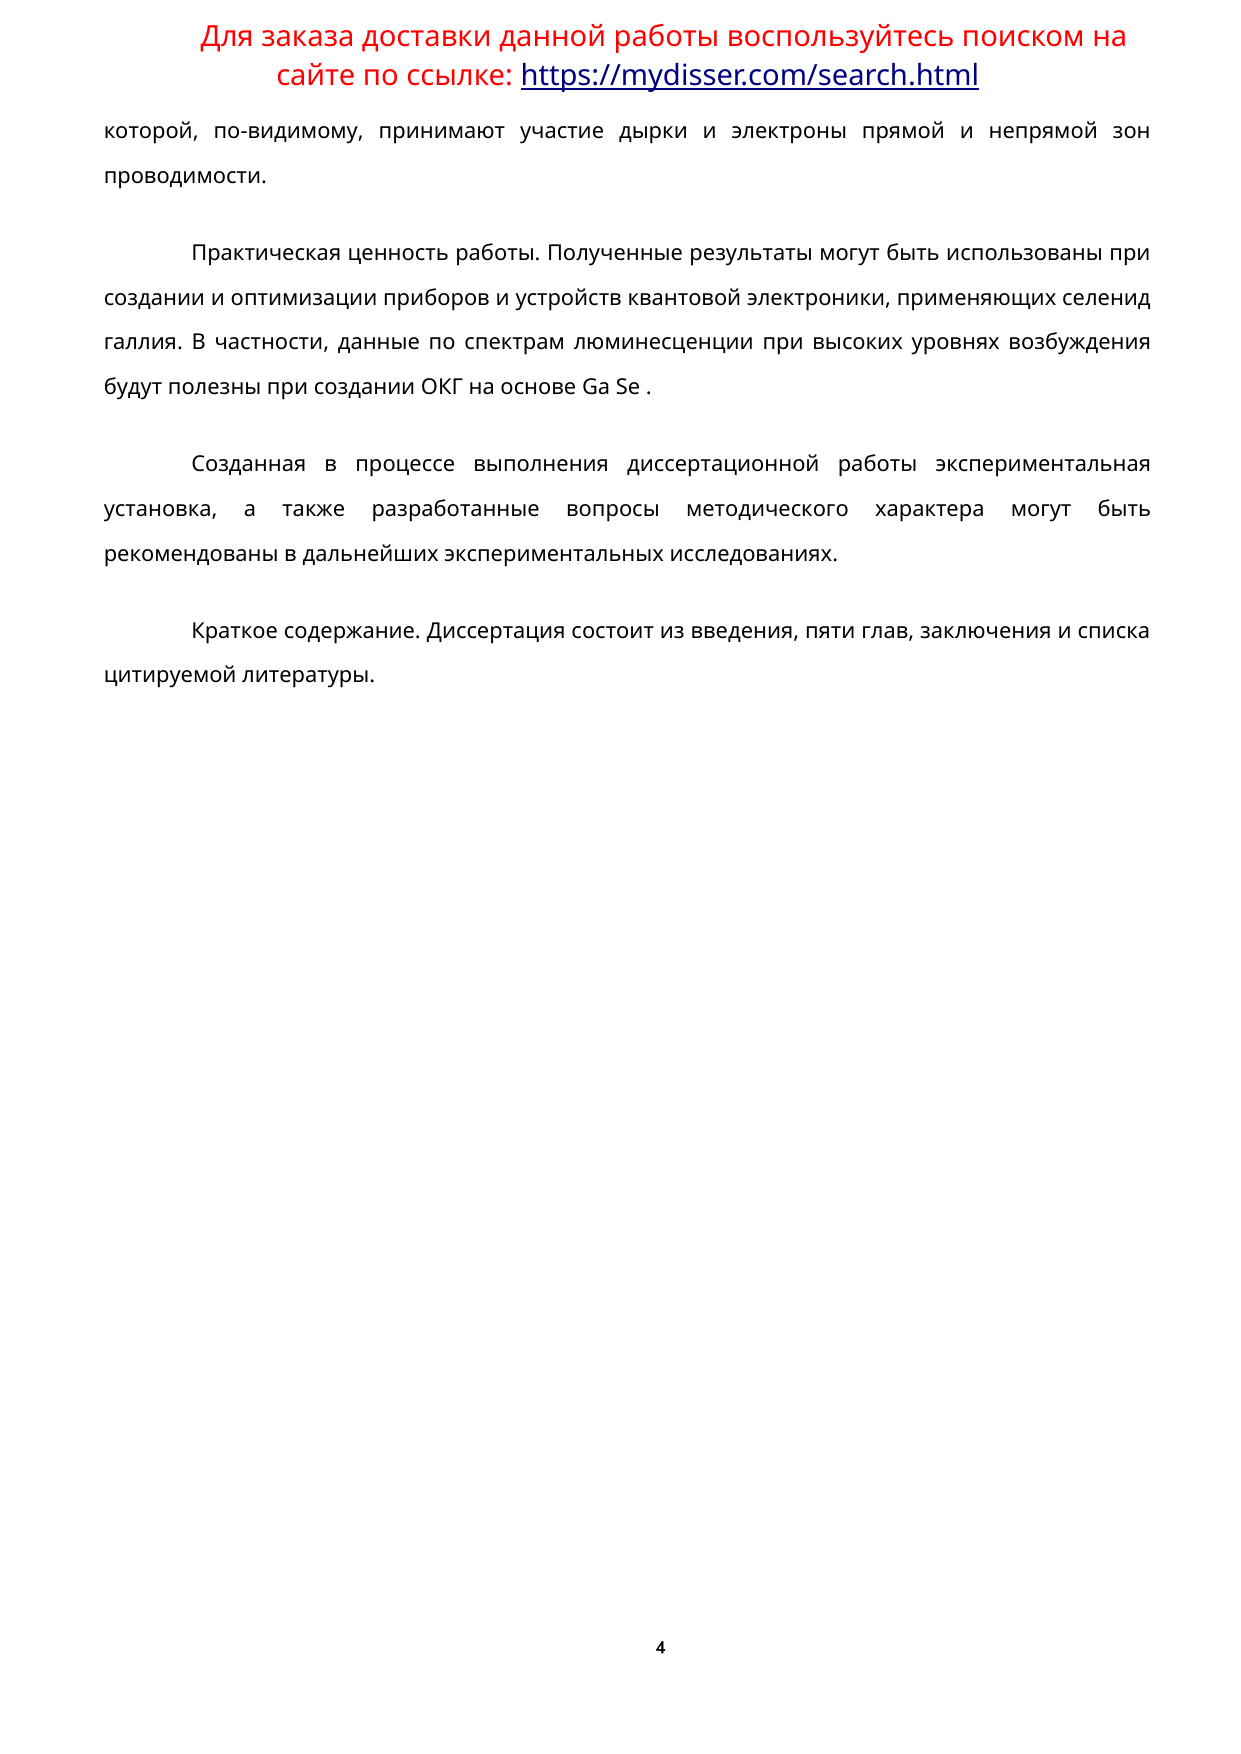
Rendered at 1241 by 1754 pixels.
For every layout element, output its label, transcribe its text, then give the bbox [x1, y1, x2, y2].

text Практическая ценность работы. Полученные результаты могут быть использованы при создании и оптимизации приборов и устройств квантовой электроники, применяющих селенид галлия. В частности, данные по спектрам люминесценции при высоких уровнях возбуждения будут полезны при создании ОКГ на основе Ga Se . [103, 237, 1152, 401]
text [103, 115, 1152, 189]
text Краткое содержание. Диссертация состоит из введения, пяти глав, заключения и списка цитируемой литературы. [103, 615, 1152, 689]
text Созданная в процессе выполнения диссертационной работы экспериментальная установка, а также разработанные вопросы методического характера могут быть рекомендованы в дальнейших экспериментальных исследованиях. [103, 448, 1152, 567]
